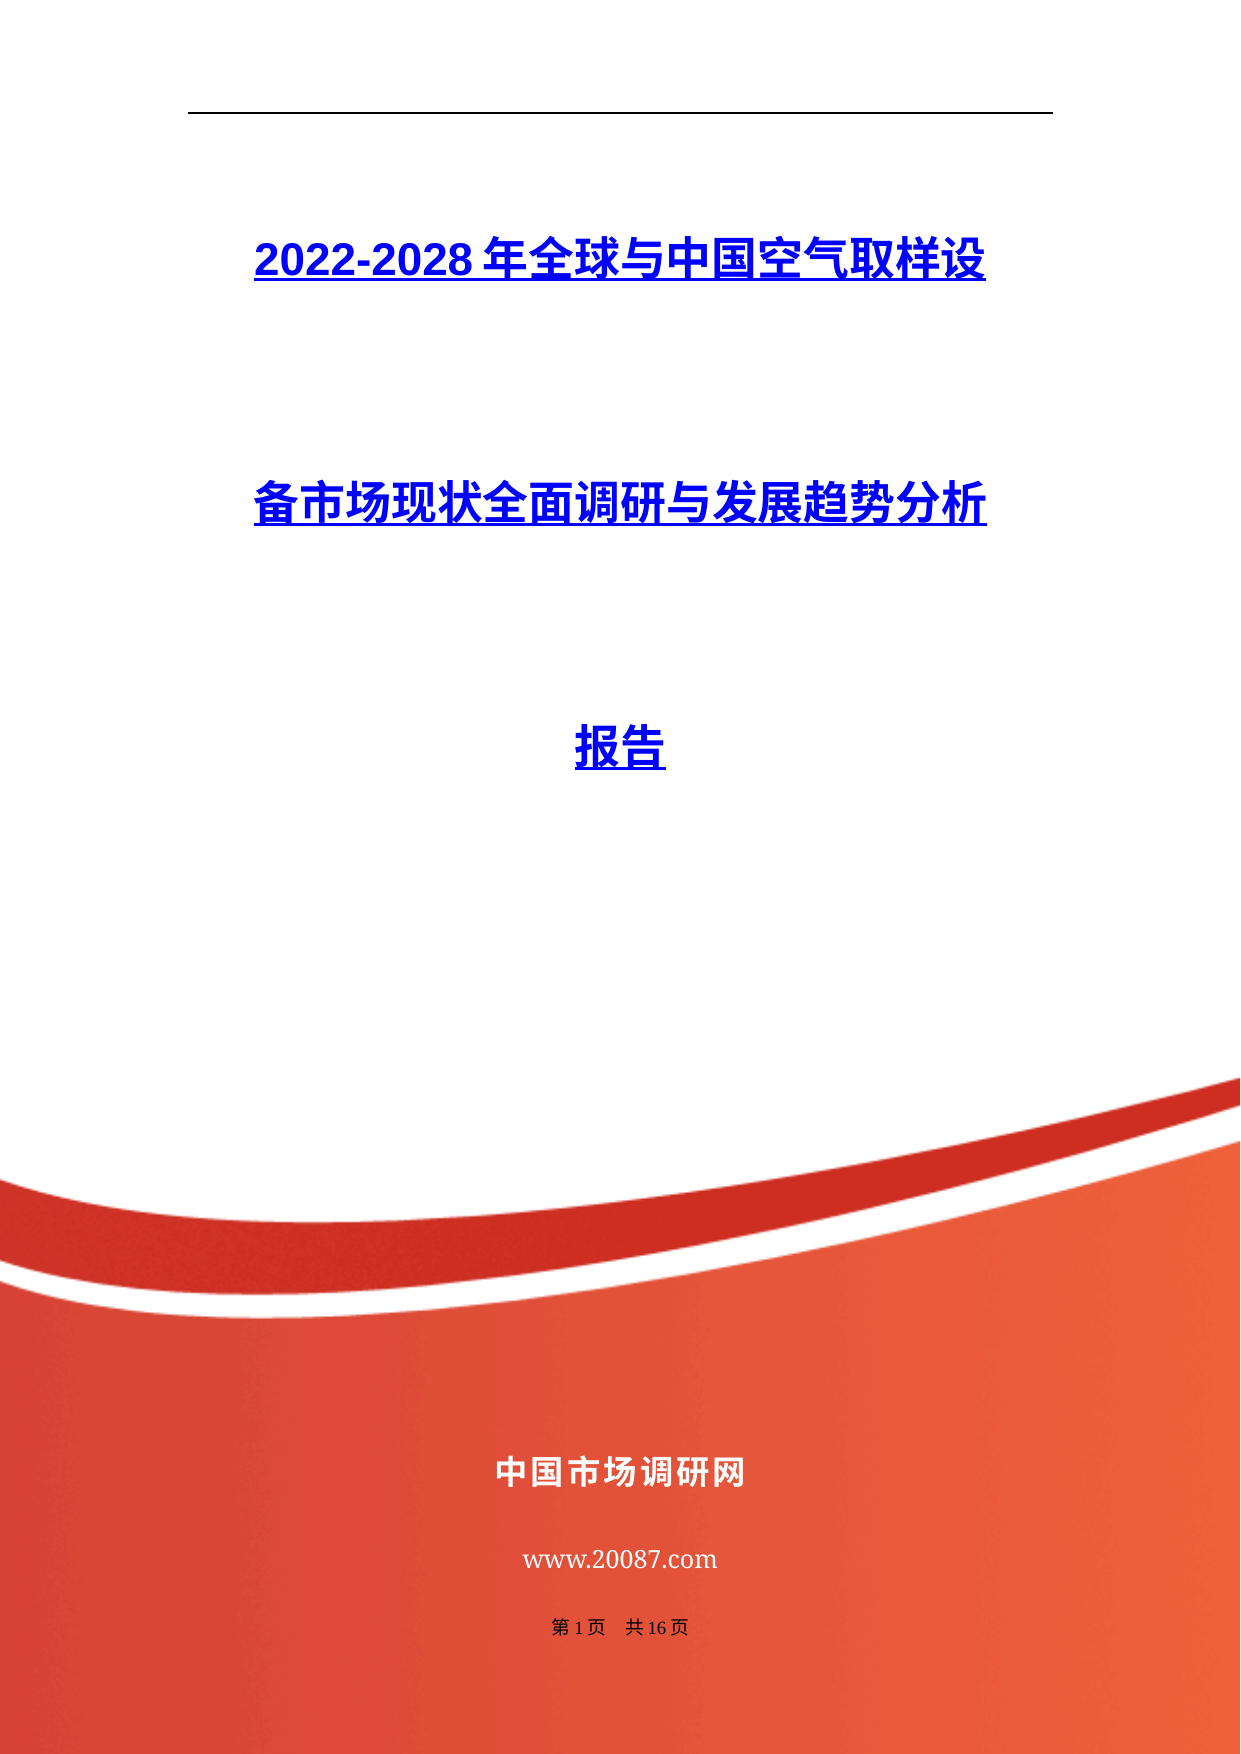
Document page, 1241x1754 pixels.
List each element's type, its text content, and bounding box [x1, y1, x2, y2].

table_header 2022-2028年全球与中国空气取样设备市场现状全面调研与发展趋势分析报告 [188, 207, 1053, 871]
picture [0, 1006, 1241, 1754]
text www.20087.com [187, 1526, 1053, 1591]
subtitle 中国市场调研网 [187, 1437, 1053, 1502]
